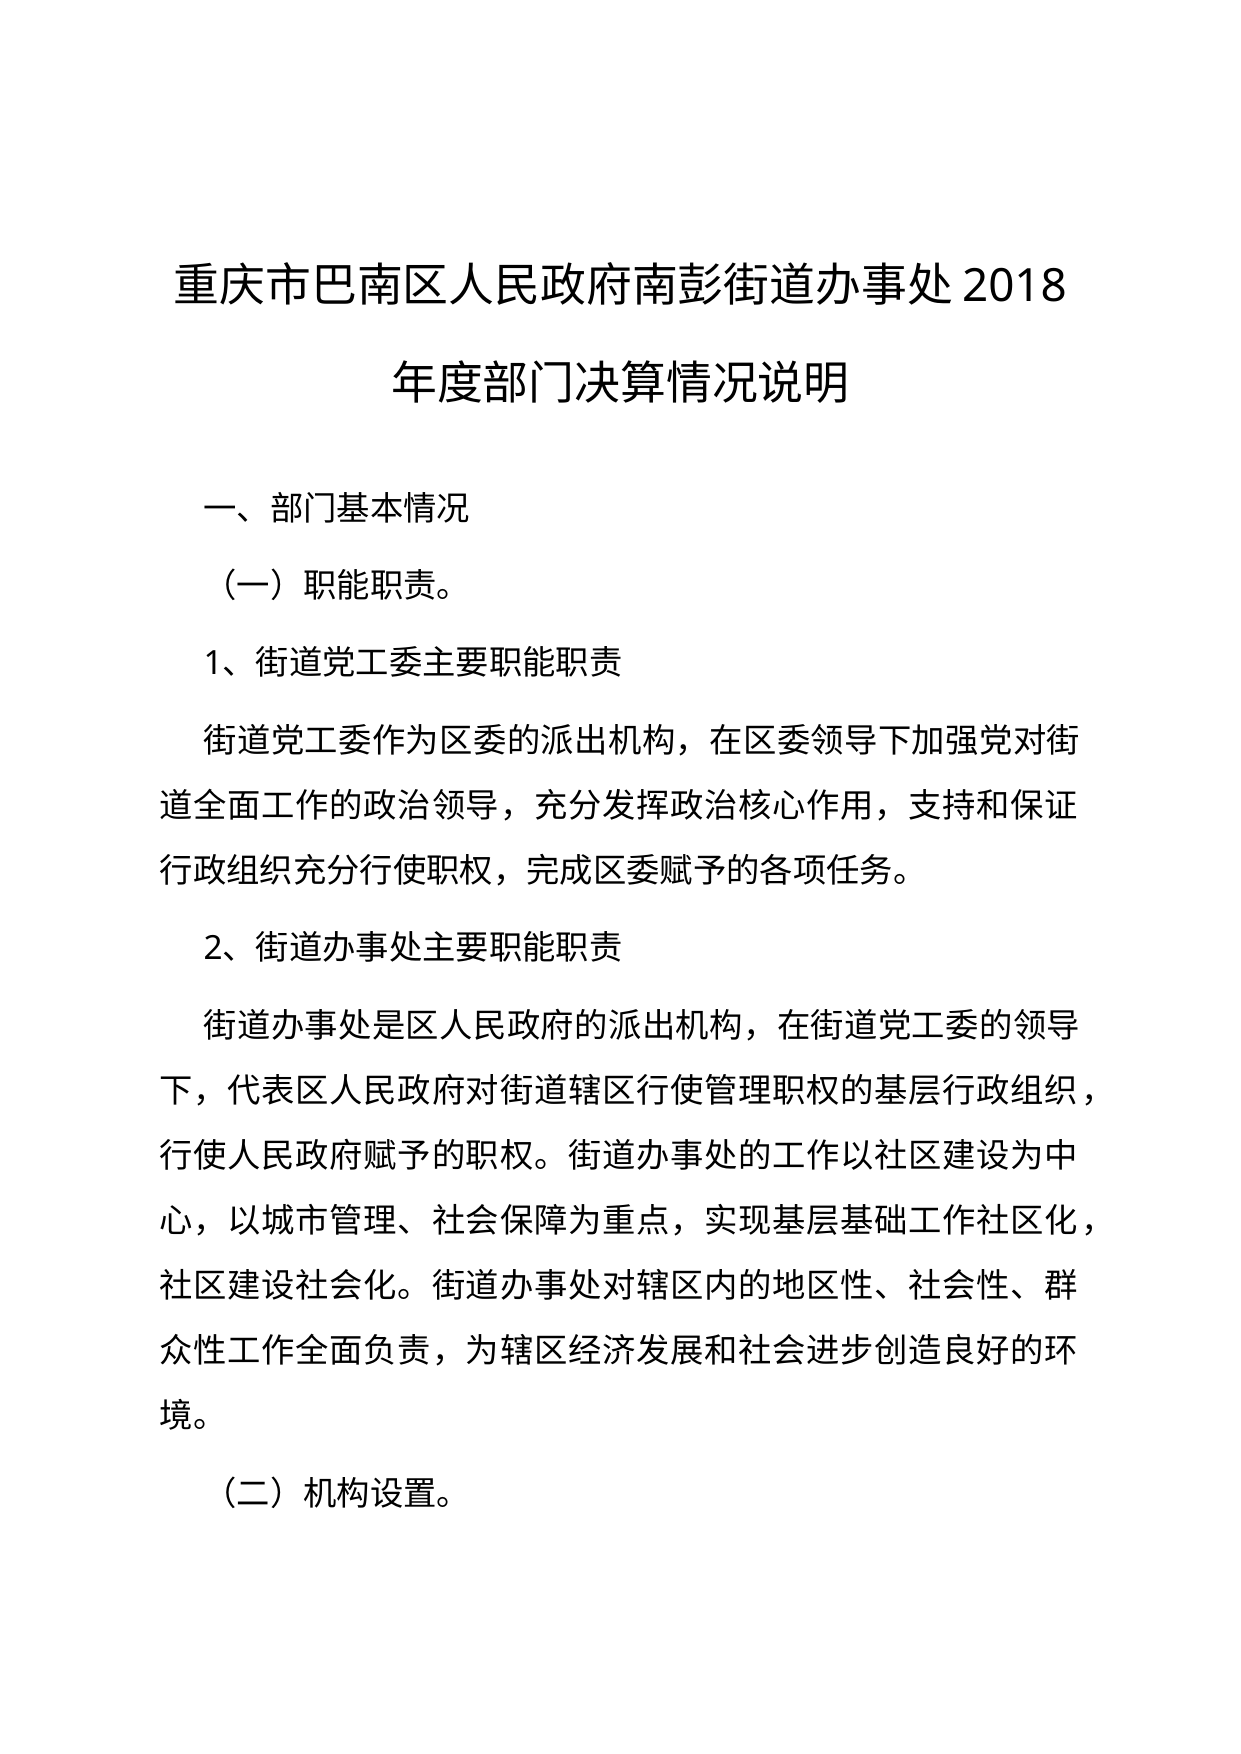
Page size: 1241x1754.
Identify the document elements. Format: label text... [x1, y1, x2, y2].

text 1、街道党工委主要职能职责 [159, 628, 1081, 693]
text 街道办事处是区人民政府的派出机构，在街道党工委的领导下，代表区人民政府对街道辖区行使管理职权的基层行政组织，行使人民政府赋予的职权。街道办事处的工作以社区建设为中心，以城市管理、社会保障为重点，实现基层基础工作社区化，社区建设社会化。街道办事处对辖区内的地区性、社会性、群众性工作全面负责，为辖区经济发展和社会进步创造良好的环境。 [159, 990, 1081, 1445]
text 重庆市巴南区人民政府南彭街道办事处2018年度部门决算情况说明 [159, 233, 1081, 428]
text 街道党工委作为区委的派出机构，在区委领导下加强党对街道全面工作的政治领导，充分发挥政治核心作用，支持和保证行政组织充分行使职权，完成区委赋予的各项任务。 [159, 705, 1081, 900]
text 一、部门基本情况 [159, 473, 1081, 538]
text （一）职能职责。 [159, 550, 1081, 615]
text 2、街道办事处主要职能职责 [159, 913, 1081, 978]
text （二）机构设置。 [159, 1458, 1081, 1523]
